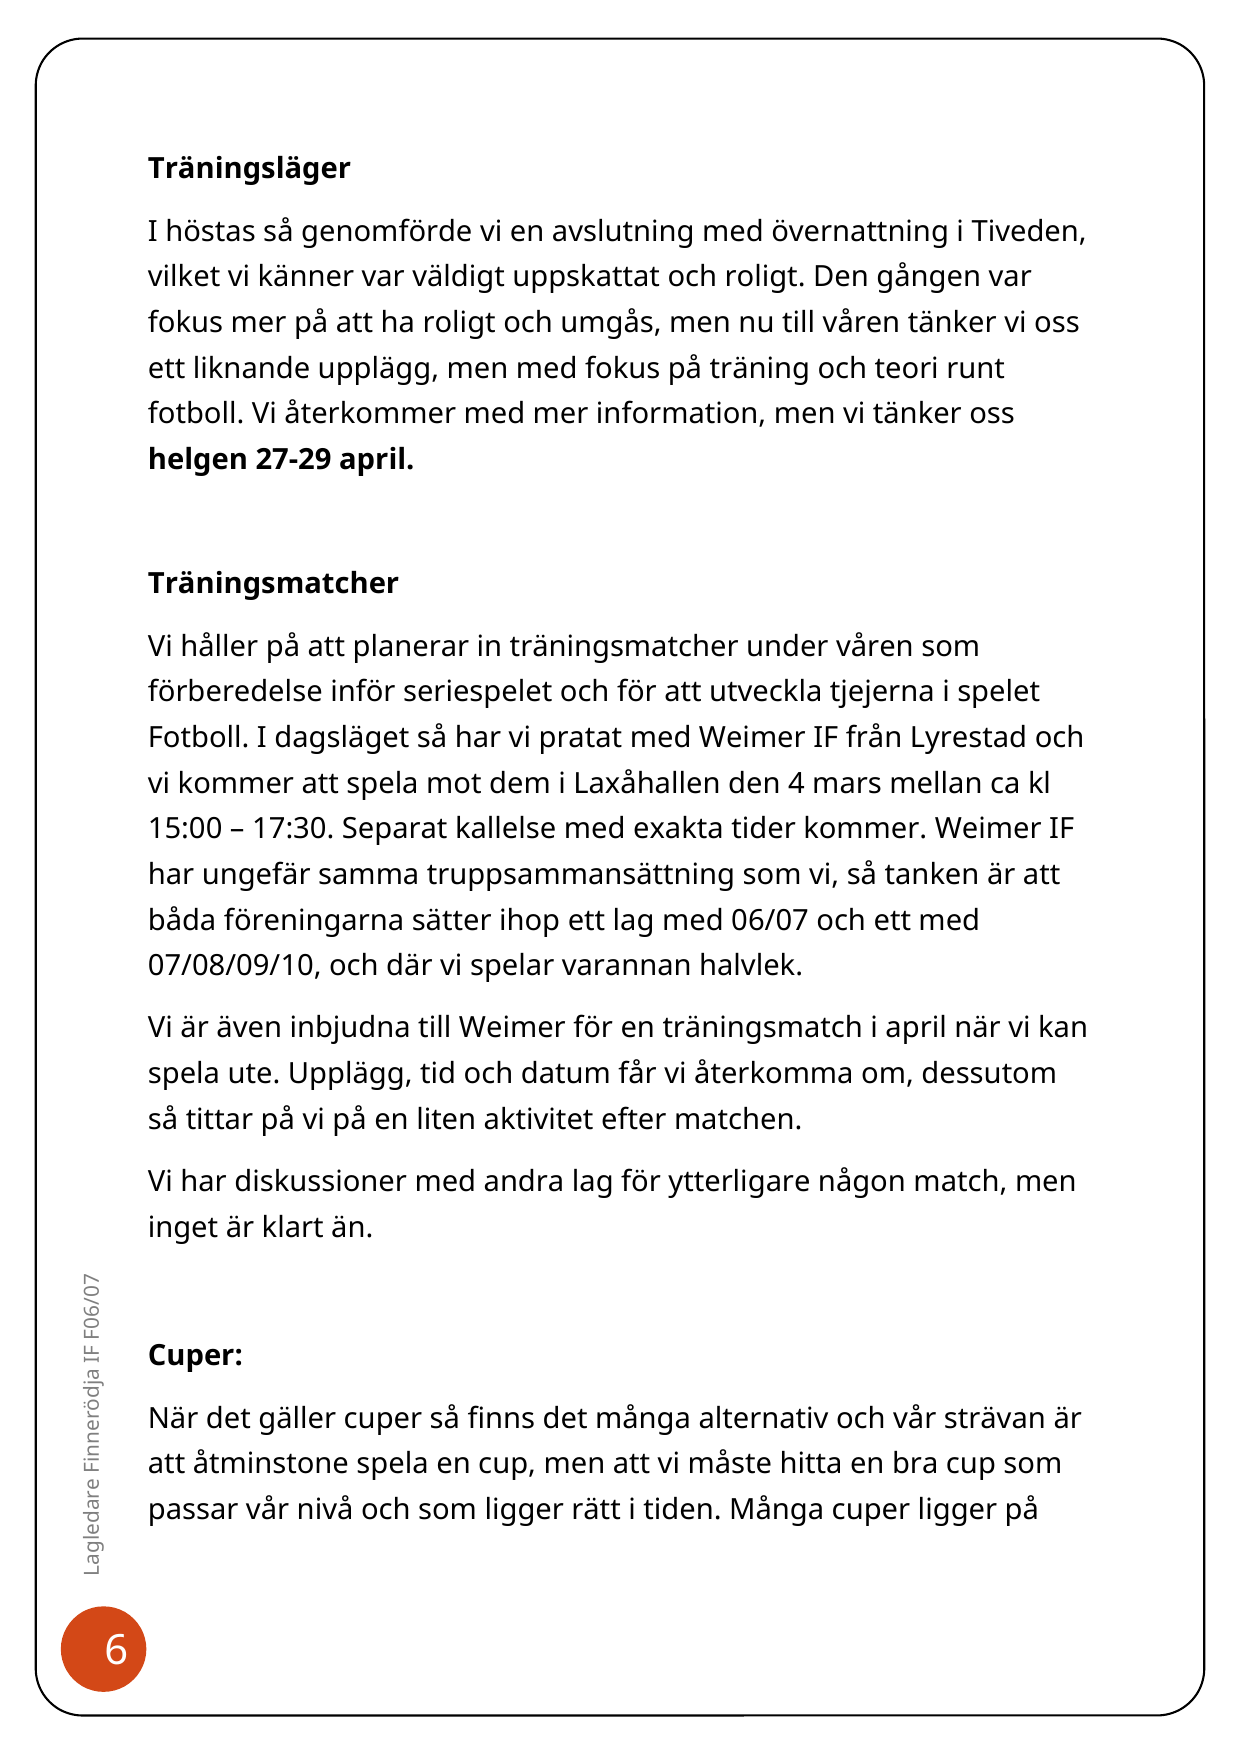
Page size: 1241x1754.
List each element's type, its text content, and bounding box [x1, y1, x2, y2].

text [148, 1397, 1092, 1528]
text Träningsläger [148, 148, 1092, 187]
text Vi har diskussioner med andra lag för ytterligare någon match, men inget är klart än. [148, 1160, 1092, 1246]
text Träningsmatcher [148, 563, 1092, 602]
text Cuper: [148, 1334, 1092, 1374]
text I höstas så genomförde vi en avslutning med övernattning i Tiveden, vilket vi känner var väldigt uppskattat och roligt. Den gången var fokus mer på att ha roligt och umgås, men nu till våren tänker vi oss ett liknande upplägg, men med fokus på träning och teori runt fotboll. Vi återkommer med mer information, men vi tänker oss helgen 27-29 april. [148, 210, 1092, 478]
text Vi är även inbjudna till Weimer för en träningsmatch i april när vi kan spela ute. Upplägg, tid och datum får vi återkomma om, dessutom så tittar på vi på en liten aktivitet efter matchen. [148, 1007, 1092, 1138]
text Vi håller på att planerar in träningsmatcher under våren som förberedelse inför seriespelet och för att utveckla tjejerna i spelet Fotboll. I dagsläget så har vi pratat med Weimer IF från Lyrestad och vi kommer att spela mot dem i Laxåhallen den 4 mars mellan ca kl 15:00 – 17:30. Separat kallelse med exakta tider kommer. Weimer IF har ungefär samma truppsammansättning som vi, så tanken är att båda föreningarna sätter ihop ett lag med 06/07 och ett med 07/08/09/10, och där vi spelar varannan halvlek. [148, 625, 1092, 984]
